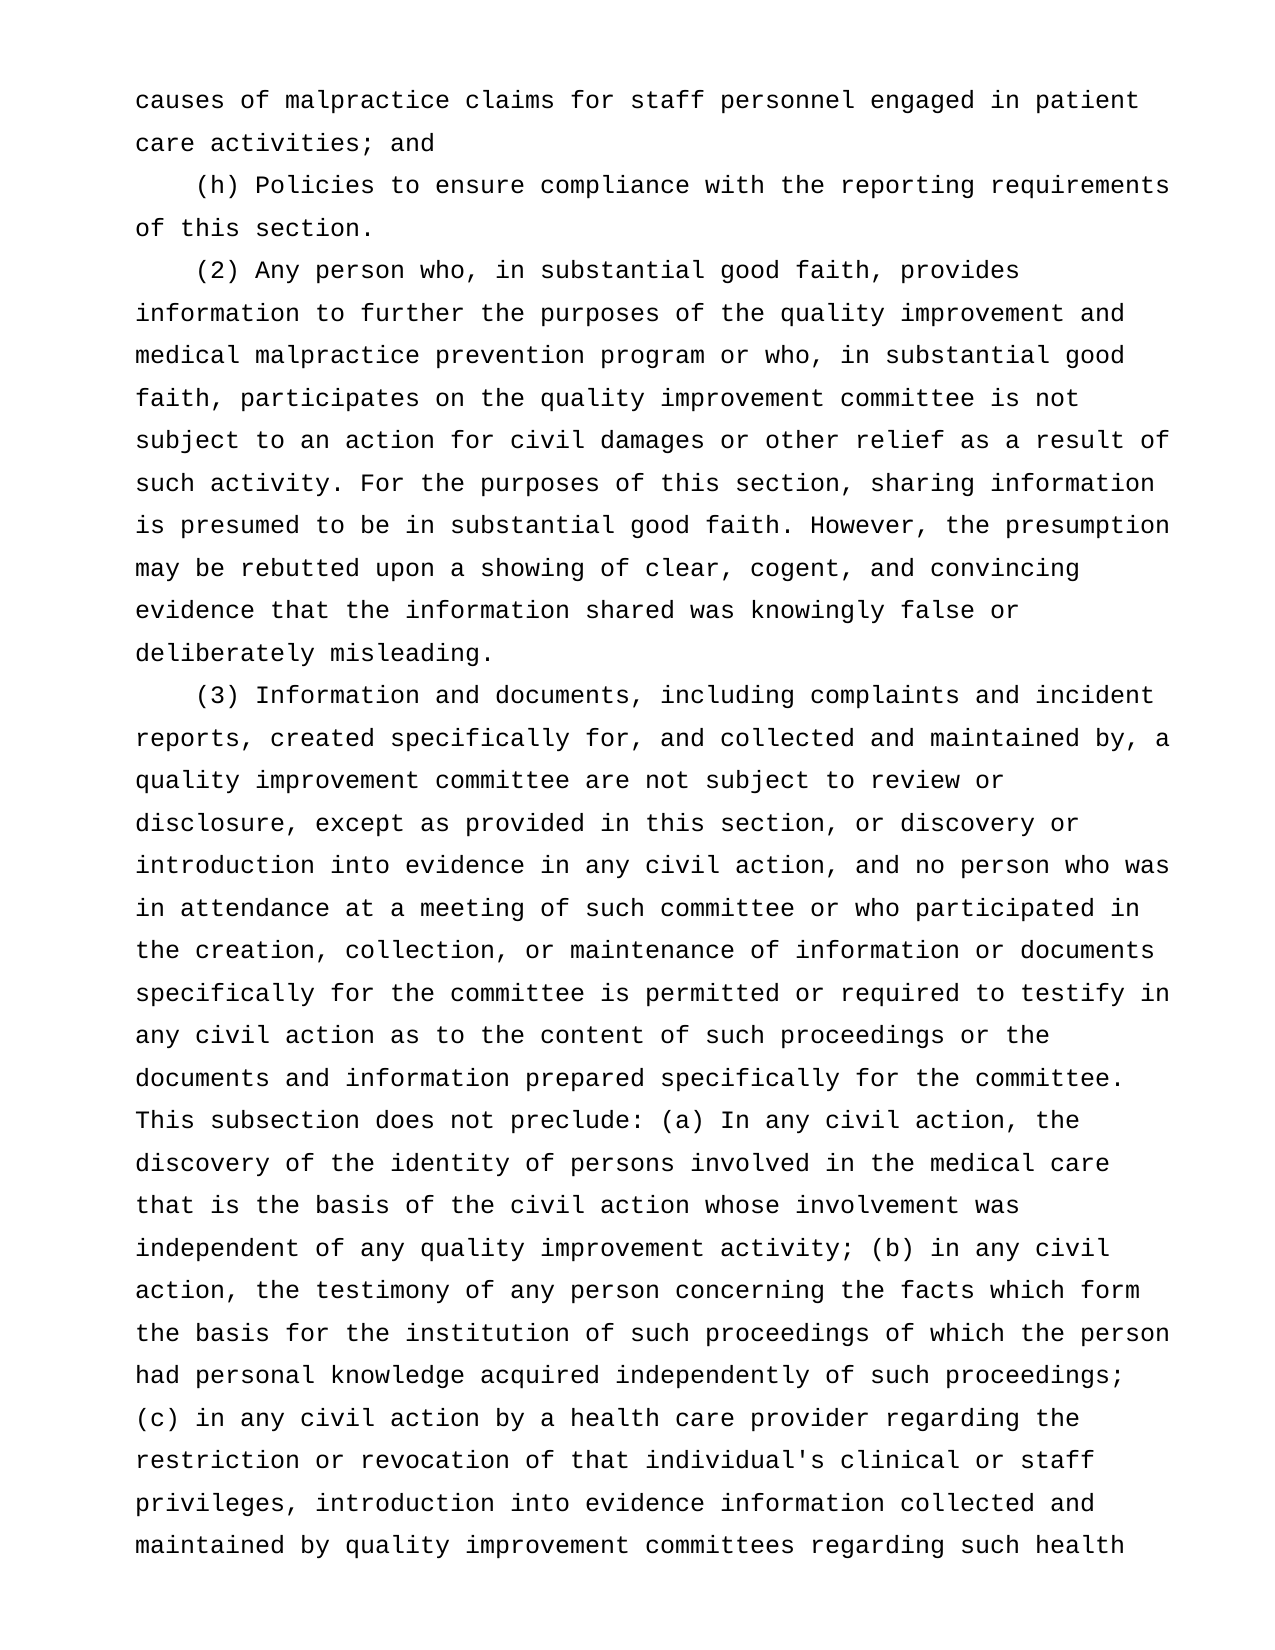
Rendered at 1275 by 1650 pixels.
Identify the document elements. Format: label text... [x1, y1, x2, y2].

text (h) Policies to ensure compliance with the reporting requirements of this section. [135, 160, 1170, 245]
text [135, 670, 1170, 1562]
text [135, 75, 1170, 160]
text (2) Any person who, in substantial good faith, provides information to further the purposes of the quality improvement and medical malpractice prevention program or who, in substantial good faith, participates on the quality improvement committee is not subject to an action for civil damages or other relief as a result of such activity. For the purposes of this section, sharing information is presumed to be in substantial good faith. However, the presumption may be rebutted upon a showing of clear, cogent, and convincing evidence that the information shared was knowingly false or deliberately misleading. [135, 245, 1170, 670]
